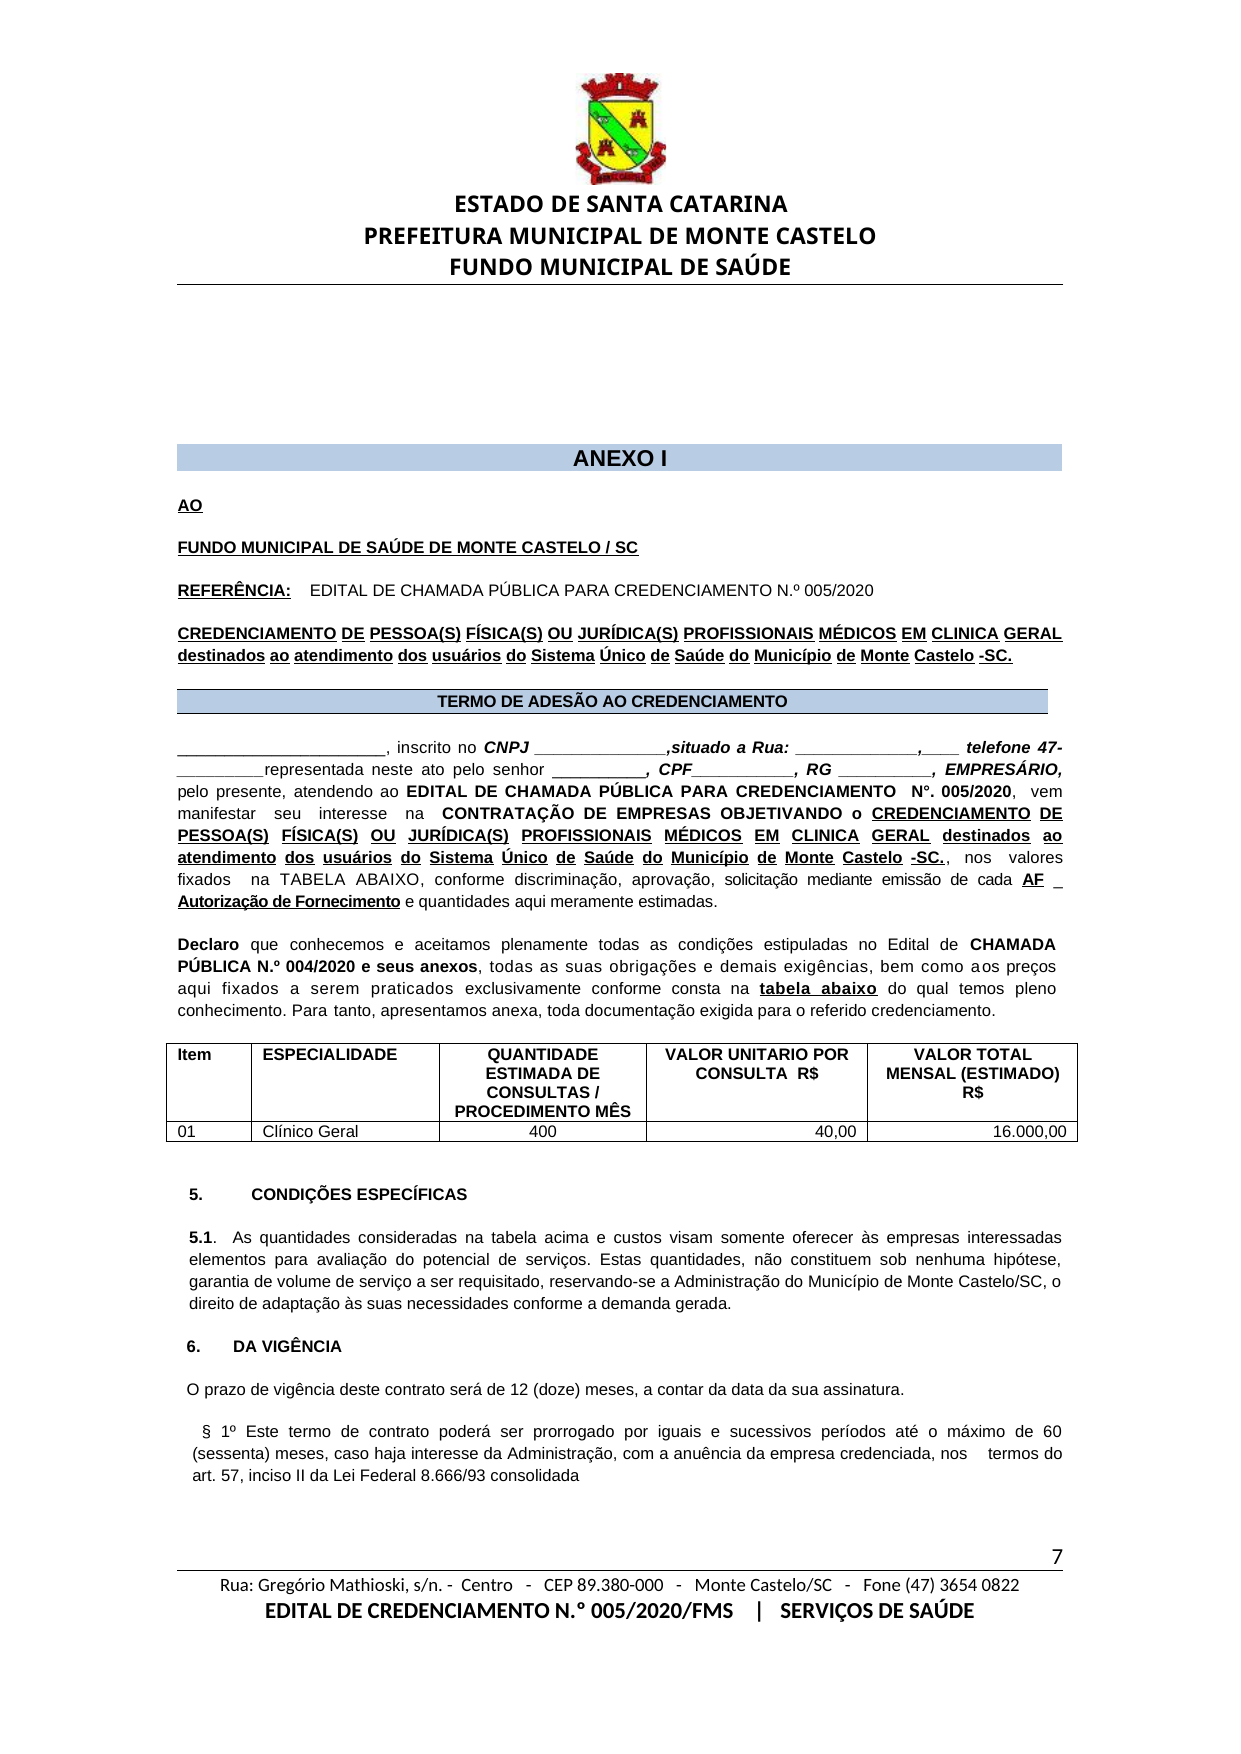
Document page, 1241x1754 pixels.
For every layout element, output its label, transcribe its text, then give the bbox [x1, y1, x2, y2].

table_header QUANTIDADE ESTIMADA DE CONSULTAS / PROCEDIMENTO MÊS [440, 1044, 646, 1121]
table_cell Clínico Geral [252, 1122, 439, 1141]
text ANEXO I [177, 444, 1062, 471]
text § 1º Este termo de contrato poderá ser prorrogado por iguais e sucessivos períodos até o máximo de 60 (sessenta) meses, caso haja interesse da Administração, com a anuência da empresa credenciada, nos termos do art. 57, inciso II da Lei Federal 8.666/93 consolidada [192, 1422, 1063, 1485]
text FUNDO MUNICIPAL DE SAÚDE DE MONTE CASTELO / SC [177, 538, 1063, 557]
text 5.1. As quantidades consideradas na tabela acima e custos visam somente oferecer às empresas interessadas elementos para avaliação do potencial de serviços. Estas quantidades, não constituem sob nenhuma hipótese, garantia de volume de serviço a ser requisitado, reservando-se a Administração do Município de Monte Castelo/SC, o direito de adaptação às suas necessidades conforme a demanda gerada. [189, 1228, 1063, 1313]
table_cell 40,00 [647, 1122, 867, 1141]
text TERMO DE ADESÃO AO CREDENCIAMENTO [177, 690, 1048, 713]
table_header ESPECIALIDADE [252, 1044, 439, 1121]
table_cell 400 [440, 1122, 646, 1141]
table_header VALOR UNITARIO POR CONSULTA R$ [647, 1044, 867, 1121]
text AO [177, 496, 1063, 515]
text REFERÊNCIA: EDITAL DE CHAMADA PÚBLICA PARA CREDENCIAMENTO N.º 005/2020 [177, 581, 1063, 600]
text 5. CONDIÇÕES ESPECÍFICAS [189, 1185, 1063, 1204]
text 6. DA VIGÊNCIA [177, 1337, 1063, 1356]
text ______________________, inscrito no CNPJ ______________,situado a Rua: _____________,____ telefone 47-_________representada neste ato pelo senhor __________, CPF___________, RG __________, EMPRESÁRIO, pelo presente, atendendo ao EDITAL DE CHAMADA PÚBLICA PARA CREDENCIAMENTO N°. 005/2020, vem manifestar seu interesse na CONTRATAÇÃO DE EMPRESAS OBJETIVANDO o CREDENCIAMENTO DE PESSOA(S) FÍSICA(S) OU JURÍDICA(S) PROFISSIONAIS MÉDICOS EM CLINICA GERAL destinados ao atendimento dos usuários do Sistema Único de Saúde do Município de Monte Castelo -SC., nos valores fixados na TABELA ABAIXO, conforme discriminação, aprovação, solicitação mediante emissão de cada AF _ Autorização de Fornecimento e quantidades aqui meramente estimadas. [177, 738, 1063, 911]
text O prazo de vigência deste contrato será de 12 (doze) meses, a contar da data da sua assinatura. [177, 1379, 1063, 1398]
table_cell 16.000,00 [868, 1122, 1077, 1141]
table_cell 01 [167, 1122, 251, 1141]
text Declaro que conhecemos e aceitamos plenamente todas as condições estipuladas no Edital de CHAMADA PÚBLICA N.º 004/2020 e seus anexos, todas as suas obrigações e demais exigências, bem como aos preços aqui fixados a serem praticados exclusivamente conforme consta na tabela abaixo do qual temos pleno conhecimento. Para tanto, apresentamos anexa, toda documentação exigida para o referido credenciamento. [177, 934, 1056, 1019]
text CREDENCIAMENTO DE PESSOA(S) FÍSICA(S) OU JURÍDICA(S) PROFISSIONAIS MÉDICOS EM CLINICA GERAL destinados ao atendimento dos usuários do Sistema Único de Saúde do Município de Monte Castelo -SC. [177, 624, 1063, 665]
table_header Item [167, 1044, 251, 1121]
table_header VALOR TOTAL MENSAL (ESTIMADO) R$ [868, 1044, 1077, 1121]
